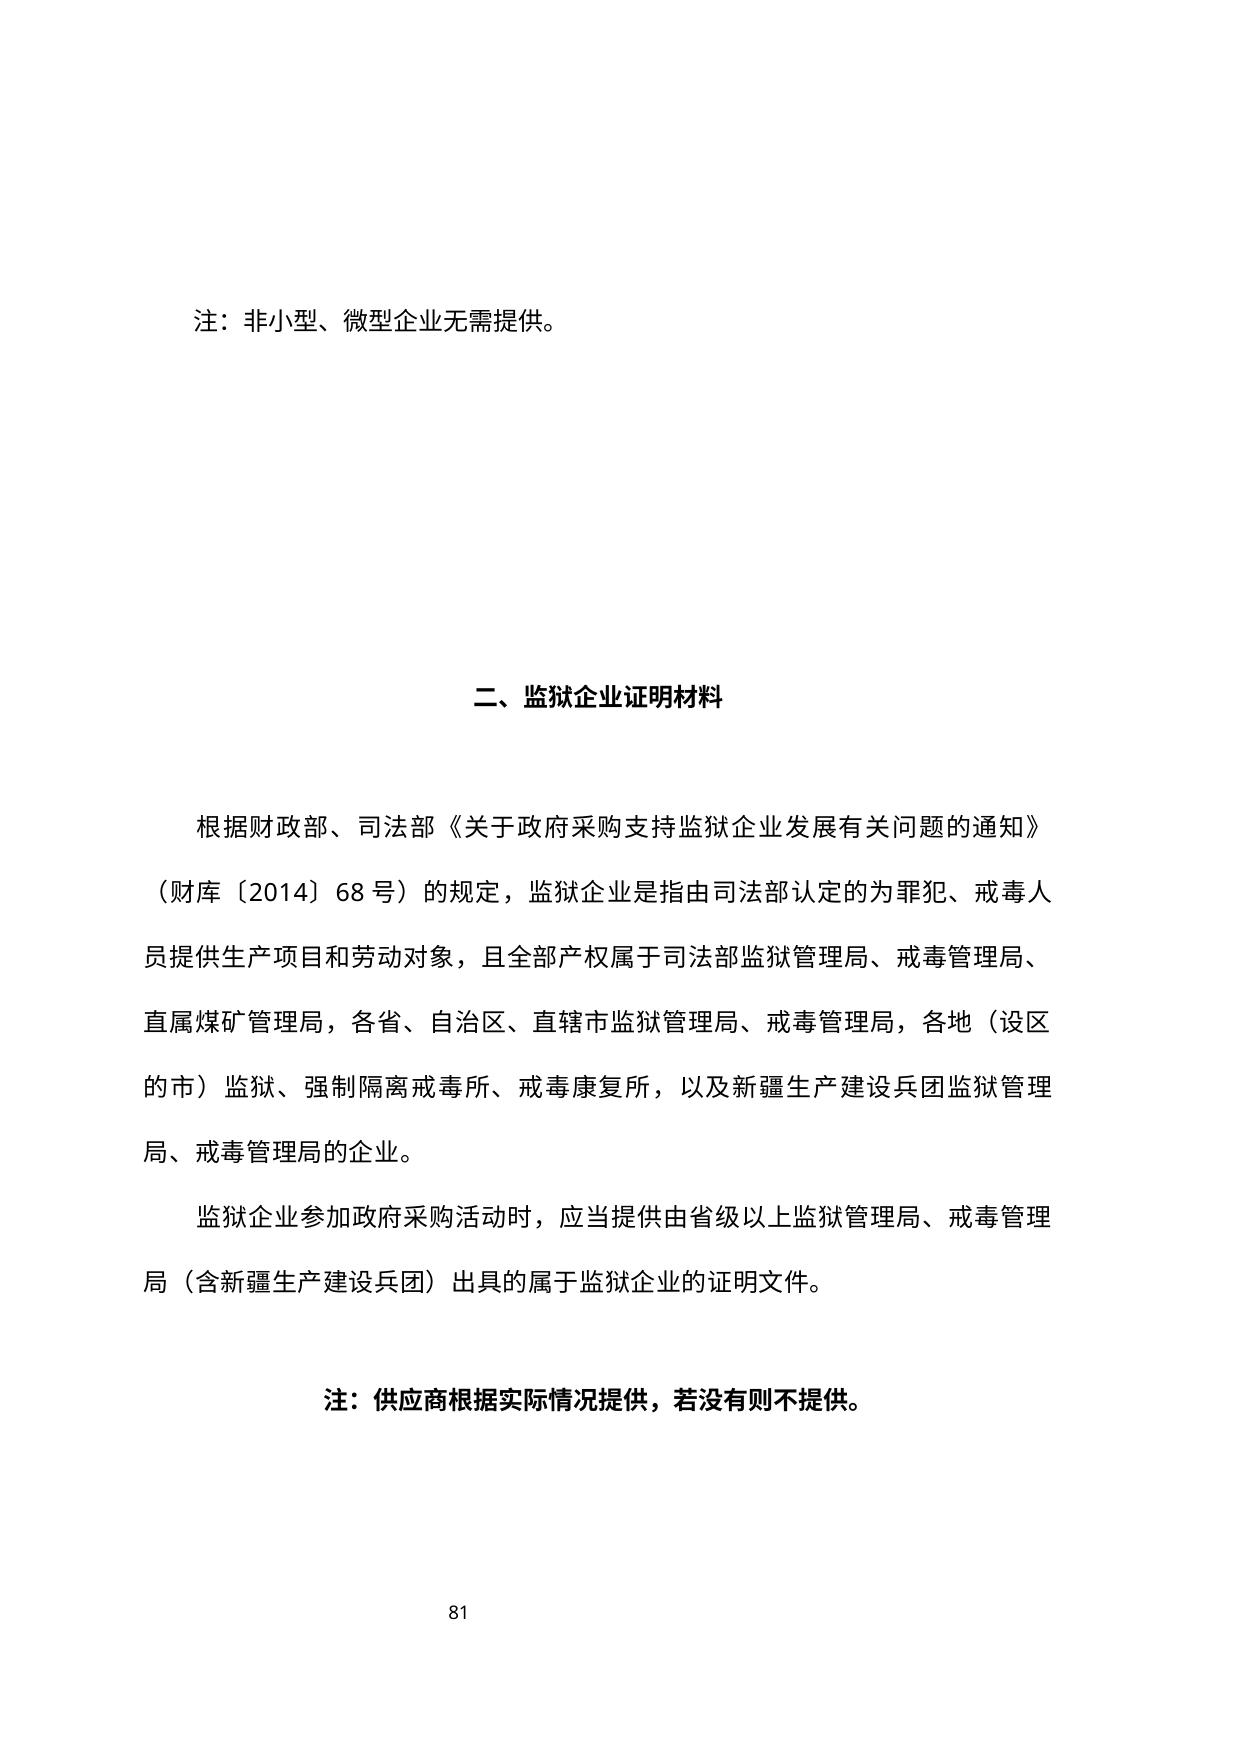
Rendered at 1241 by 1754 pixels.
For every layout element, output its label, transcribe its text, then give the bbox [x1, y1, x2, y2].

text 注：非小型、微型企业无需提供。 [144, 287, 1053, 352]
text 监狱企业参加政府采购活动时，应当提供由省级以上监狱管理局、戒毒管理局（含新疆生产建设兵团）出具的属于监狱企业的证明文件。 [144, 1183, 1053, 1313]
list 二、监狱企业证明材料 [144, 663, 1053, 728]
text 根据财政部、司法部《关于政府采购支持监狱企业发展有关问题的通知》（财库〔2014〕68号）的规定，监狱企业是指由司法部认定的为罪犯、戒毒人员提供生产项目和劳动对象，且全部产权属于司法部监狱管理局、戒毒管理局、直属煤矿管理局，各省、自治区、直辖市监狱管理局、戒毒管理局，各地（设区的市）监狱、强制隔离戒毒所、戒毒康复所，以及新疆生产建设兵团监狱管理局、戒毒管理局的企业。 [144, 793, 1053, 1183]
text 注：供应商根据实际情况提供，若没有则不提供。 [144, 1381, 1053, 1417]
